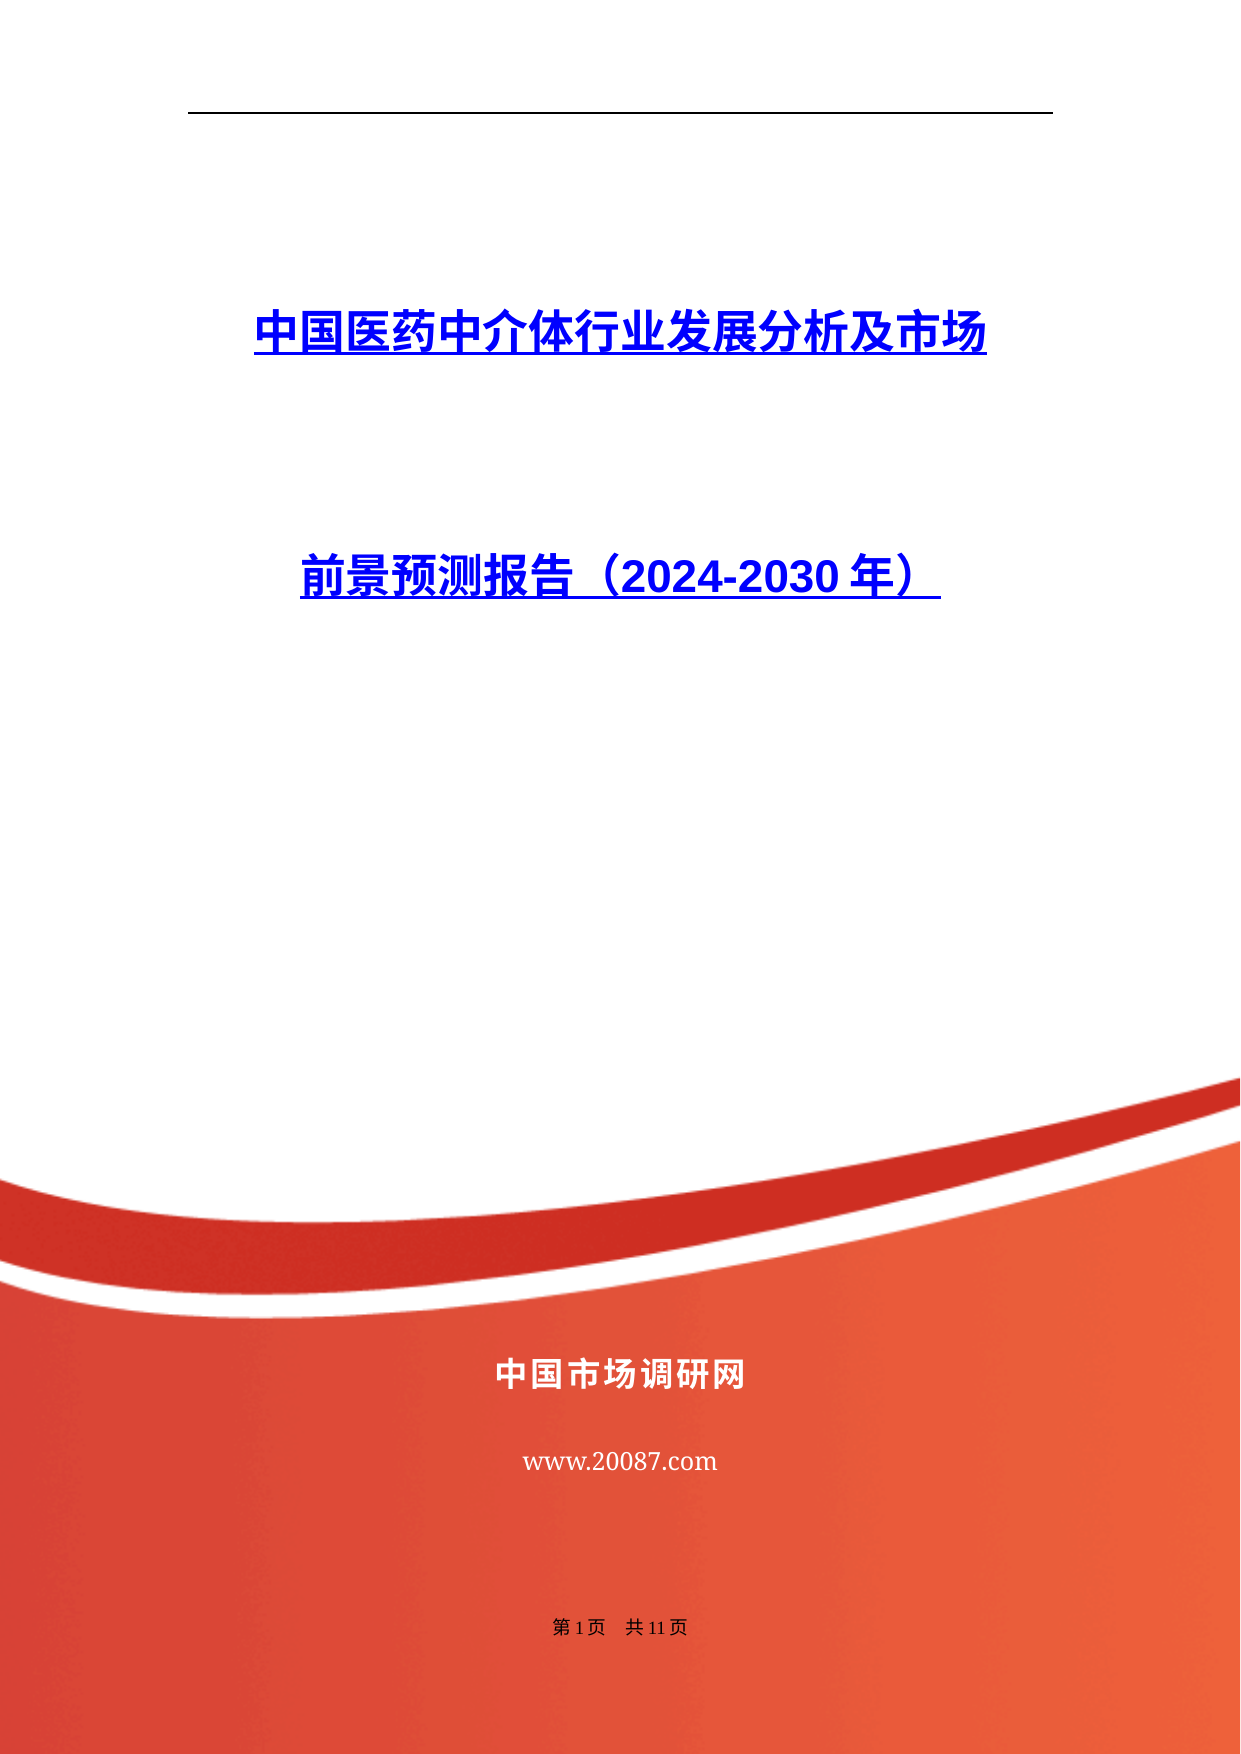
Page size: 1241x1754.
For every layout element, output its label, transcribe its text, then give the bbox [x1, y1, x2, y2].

text www.20087.com [187, 1428, 1053, 1493]
subtitle 中国市场调研网 [187, 1339, 1053, 1404]
picture [0, 1006, 1241, 1754]
table_header 中国医药中介体行业发展分析及市场前景预测报告（2024-2030年） [188, 207, 1053, 773]
